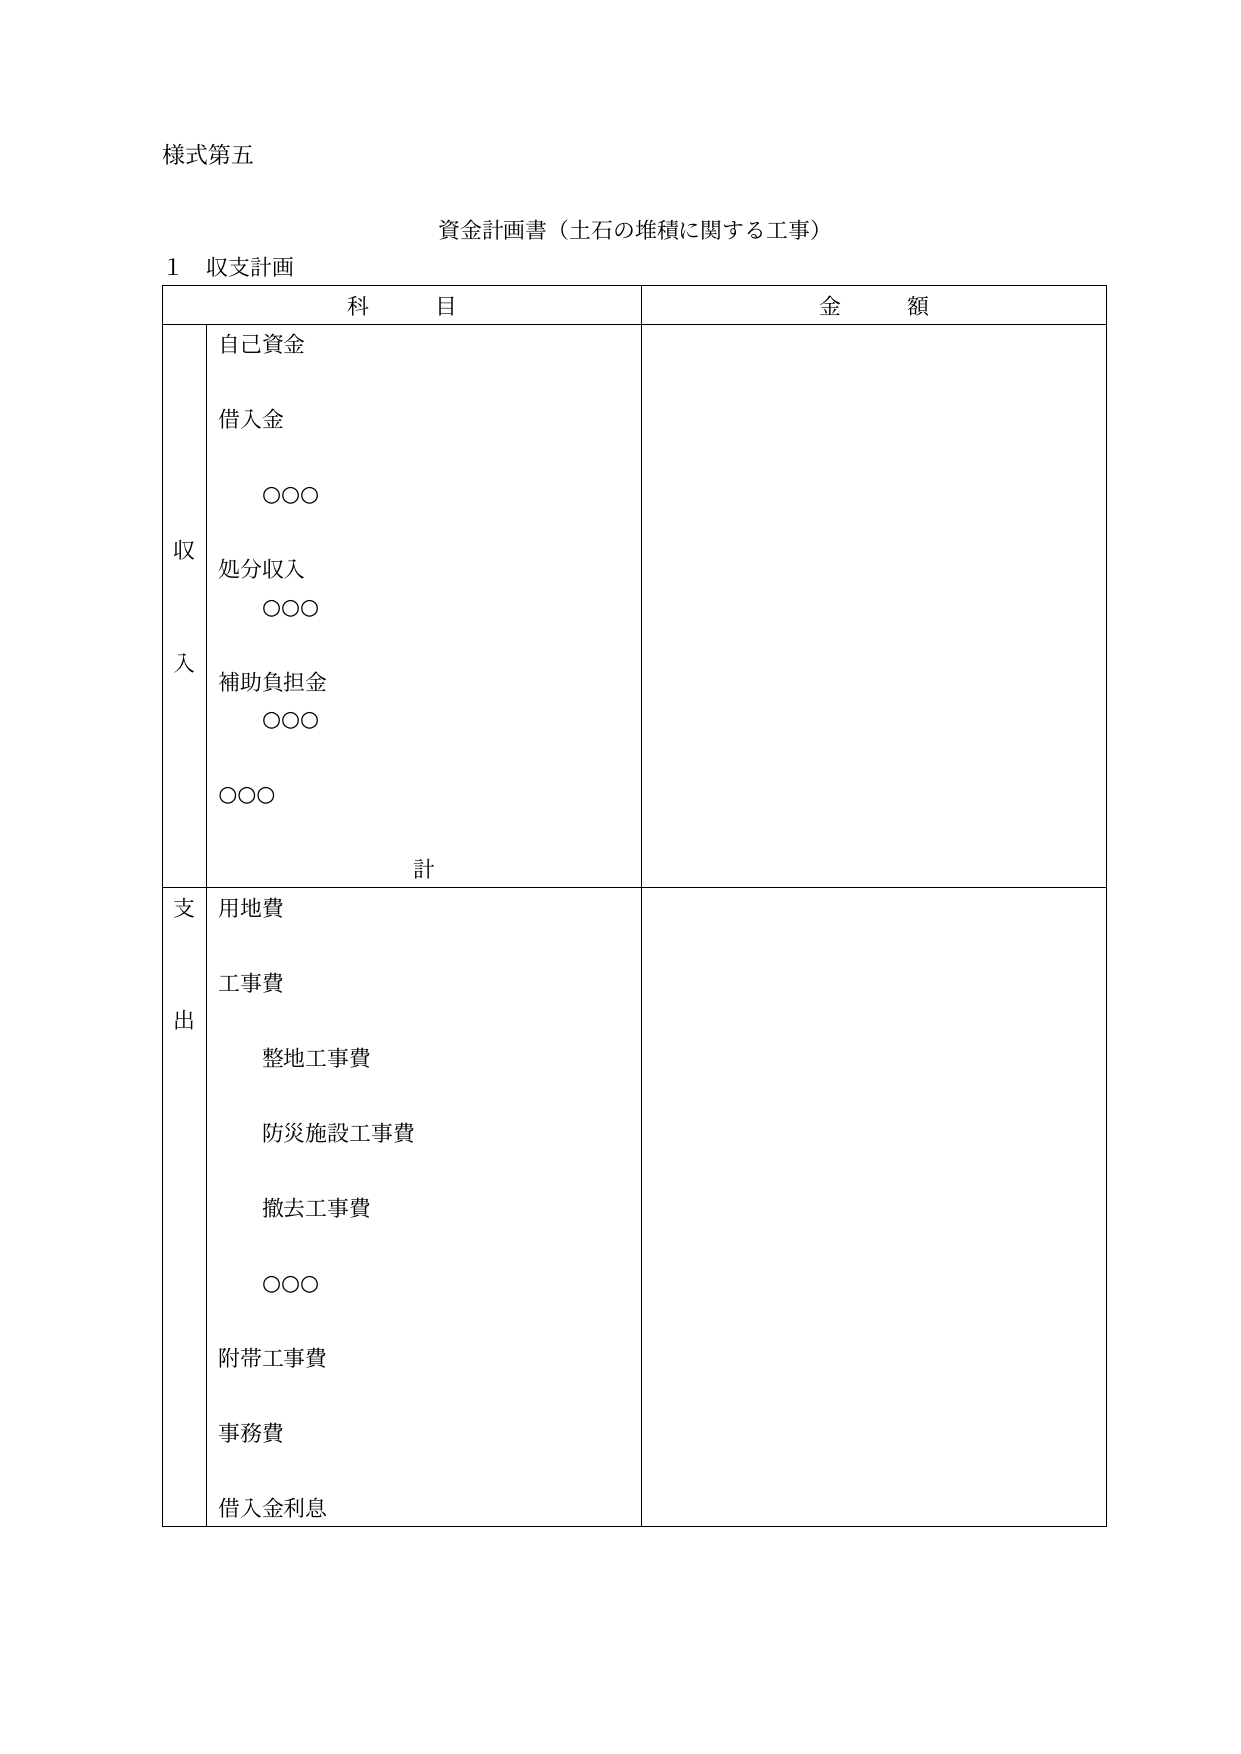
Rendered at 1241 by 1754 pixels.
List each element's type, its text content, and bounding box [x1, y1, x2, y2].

table_cell [642, 325, 1106, 887]
table_header 金 額 [642, 286, 1106, 323]
table_cell 自己資金 借入金 ○○○ 処分収入 ○○○ 補助負担金 ○○○ ○○○ 計 [207, 325, 641, 887]
table_cell 支 出 [163, 888, 206, 1526]
text 様式第五 [162, 135, 1107, 172]
table_cell [642, 888, 1106, 1526]
text １ 収支計画 [162, 247, 1107, 285]
table_header 科 目 [163, 286, 641, 323]
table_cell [207, 888, 641, 1526]
table_cell 収 入 [163, 325, 206, 887]
text 資金計画書（土石の堆積に関する工事） [162, 210, 1107, 247]
